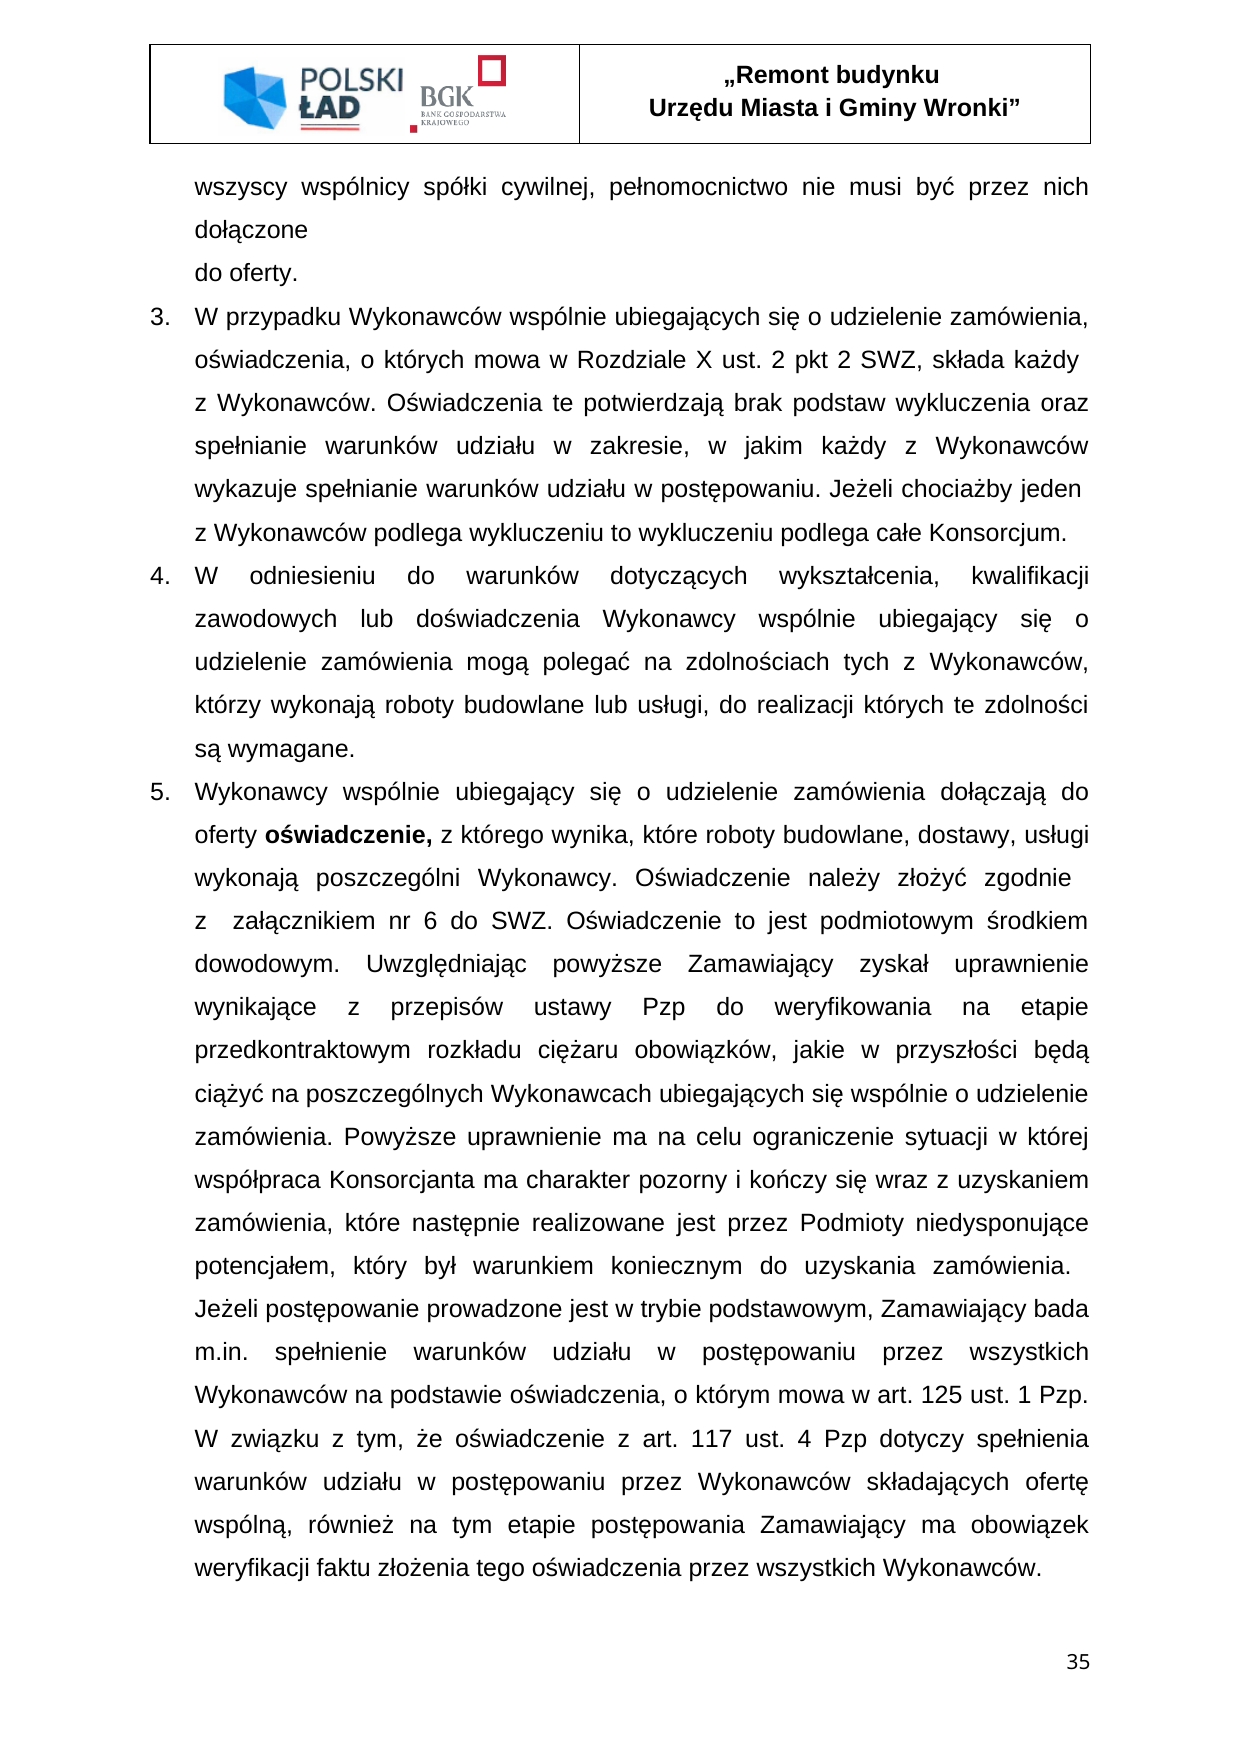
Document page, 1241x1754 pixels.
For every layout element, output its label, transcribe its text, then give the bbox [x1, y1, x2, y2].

list W przypadku Wykonawców wspólnie ubiegających się o udzielenie zamówienia, oświadczenia, o których mowa w Rozdziale X ust. 2 pkt 2 SWZ, składa każdy z Wykonawców. Oświadczenia te potwierdzają brak podstaw wykluczenia oraz spełnianie warunków udziału w zakresie, w jakim każdy z Wykonawców wykazuje spełnianie warunków udziału w postępowaniu. Jeżeli chociażby jeden z Wykonawców podlega wykluczeniu to wykluczeniu podlega całe Konsorcjum. [150, 302, 1090, 547]
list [150, 172, 1090, 287]
picture [218, 51, 512, 136]
list W odniesieniu do warunków dotyczących wykształcenia, kwalifikacji zawodowych lub doświadczenia Wykonawcy wspólnie ubiegający się o udzielenie zamówienia mogą polegać na zdolnościach tych z Wykonawców, którzy wykonają roboty budowlane lub usługi, do realizacji których te zdolności są wymagane. [150, 561, 1090, 762]
list Wykonawcy wspólnie ubiegający się o udzielenie zamówienia dołączają do oferty oświadczenie, z którego wynika, które roboty budowlane, dostawy, usługi wykonają poszczególni Wykonawcy. Oświadczenie należy złożyć zgodnie z załącznikiem nr 6 do SWZ. Oświadczenie to jest podmiotowym środkiem dowodowym. Uwzględniając powyższe Zamawiający zyskał uprawnienie wynikające z przepisów ustawy Pzp do weryfikowania na etapie przedkontraktowym rozkładu ciężaru obowiązków, jakie w przyszłości będą ciążyć na poszczególnych Wykonawcach ubiegających się wspólnie o udzielenie zamówienia. Powyższe uprawnienie ma na celu ograniczenie sytuacji w której współpraca Konsorcjanta ma charakter pozorny i kończy się wraz z uzyskaniem zamówienia, które następnie realizowane jest przez Podmioty niedysponujące potencjałem, który był warunkiem koniecznym do uzyskania zamówienia. Jeżeli postępowanie prowadzone jest w trybie podstawowym, Zamawiający bada m.in. spełnienie warunków udziału w postępowaniu przez wszystkich Wykonawców na podstawie oświadczenia, o którym mowa w art. 125 ust. 1 Pzp. W związku z tym, że oświadczenie z art. 117 ust. 4 Pzp dotyczy spełnienia warunków udziału w postępowaniu przez Wykonawców składających ofertę wspólną, również na tym etapie postępowania Zamawiający ma obowiązek weryfikacji faktu złożenia tego oświadczenia przez wszystkich Wykonawców. [150, 777, 1090, 1582]
